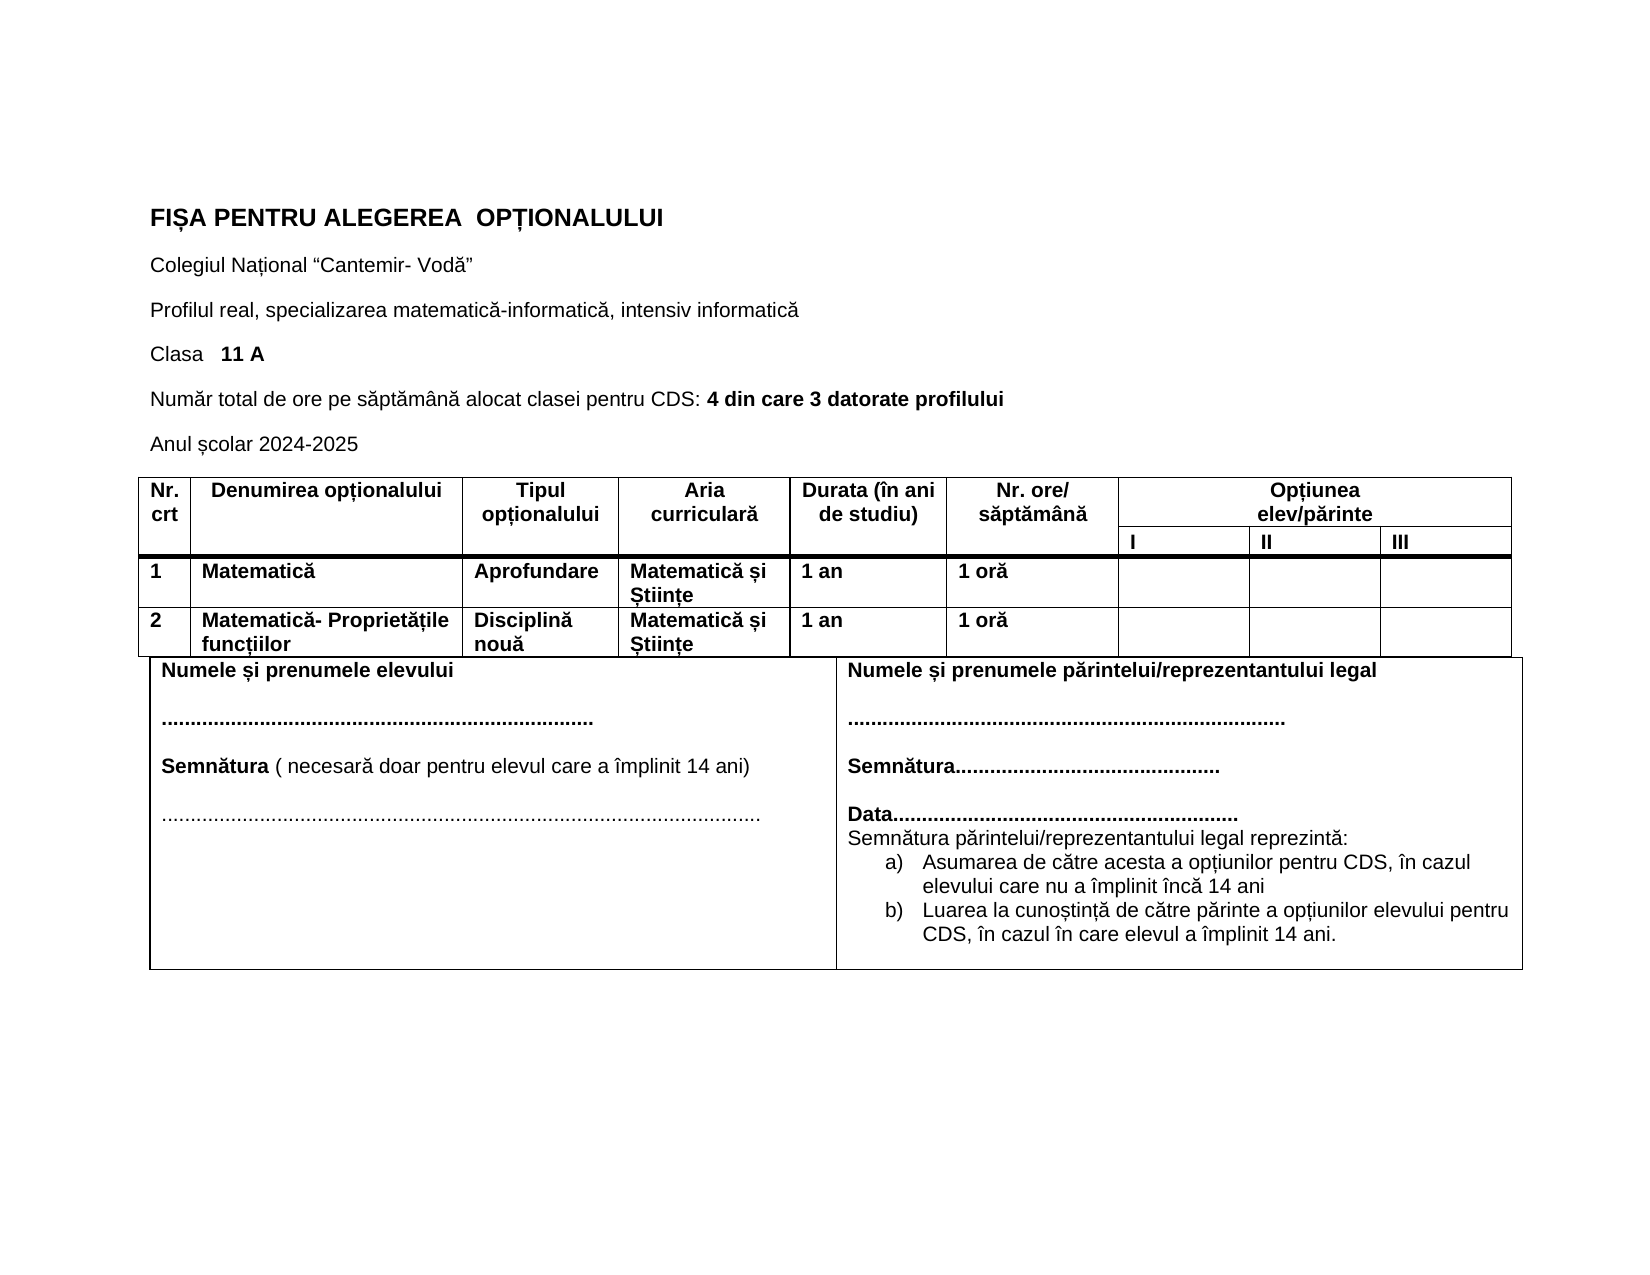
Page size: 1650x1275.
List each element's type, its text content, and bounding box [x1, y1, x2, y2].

table_cell Matematică și Științe [619, 559, 789, 607]
text Număr total de ore pe săptămână alocat clasei pentru CDS: 4 din care 3 datorate profilului [150, 387, 1500, 411]
text Profilul real, specializarea matematică-informatică, intensiv informatică [150, 297, 1500, 321]
table_cell 1 [139, 559, 190, 607]
table_cell Matematică [191, 559, 462, 607]
table_cell 2 [139, 608, 190, 656]
text Clasa 11 A [150, 342, 1500, 366]
table_header Numele și prenumele elevului ........................................................................... Semnătura ( necesară doar pentru elevul care a împlinit 14 ani) ........................................................................................................ [151, 658, 836, 969]
table_cell II [1250, 527, 1380, 554]
table_cell [1250, 559, 1380, 607]
table_cell Disciplină nouă [463, 608, 618, 656]
table_cell 1 oră [947, 559, 1118, 607]
table_cell Aprofundare [463, 559, 618, 607]
table_header Durata (în ani de studiu) [791, 478, 946, 554]
table_header Opțiunea elev/părinte [1119, 478, 1511, 526]
text Anul școlar 2024-2025 [150, 432, 1500, 456]
table_header Denumirea opționalului [191, 478, 462, 554]
table_cell 1 an [791, 559, 946, 607]
table_cell [1119, 559, 1249, 607]
text FIȘA PENTRU ALEGEREA OPȚIONALULUI [150, 203, 1500, 232]
table_header Numele și prenumele părintelui/reprezentantului legal ............................................................................ Semnătura.............................................. Data............................................................ Semnătura părintelui/reprezentantului legal reprezintă: Asumarea de către acesta a opțiunilor pentru CDS, în cazul elevului care nu a împlinit încă 14 ani Luarea la cunoștință de către părinte a opțiunilor elevului pentru CDS, în cazul în care elevul a împlinit 14 ani. [837, 658, 1522, 969]
table_cell [1250, 608, 1380, 656]
table_cell [1381, 608, 1511, 656]
table_cell Matematică și Științe [619, 608, 789, 656]
table_cell I [1119, 527, 1249, 554]
table_cell III [1381, 527, 1511, 554]
table_cell [1381, 559, 1511, 607]
table_cell Matematică- Proprietățile funcțiilor [191, 608, 462, 656]
table_header Tipul opționalului [463, 478, 618, 554]
table_header Aria curriculară [619, 478, 789, 554]
text Colegiul Național “Cantemir- Vodă” [150, 253, 1500, 277]
table_cell 1 an [791, 608, 946, 656]
table_header Nr. ore/ săptămână [947, 478, 1118, 554]
table_header Nr. crt [139, 478, 190, 554]
table_cell [1119, 608, 1249, 656]
table_cell 1 oră [947, 608, 1118, 656]
